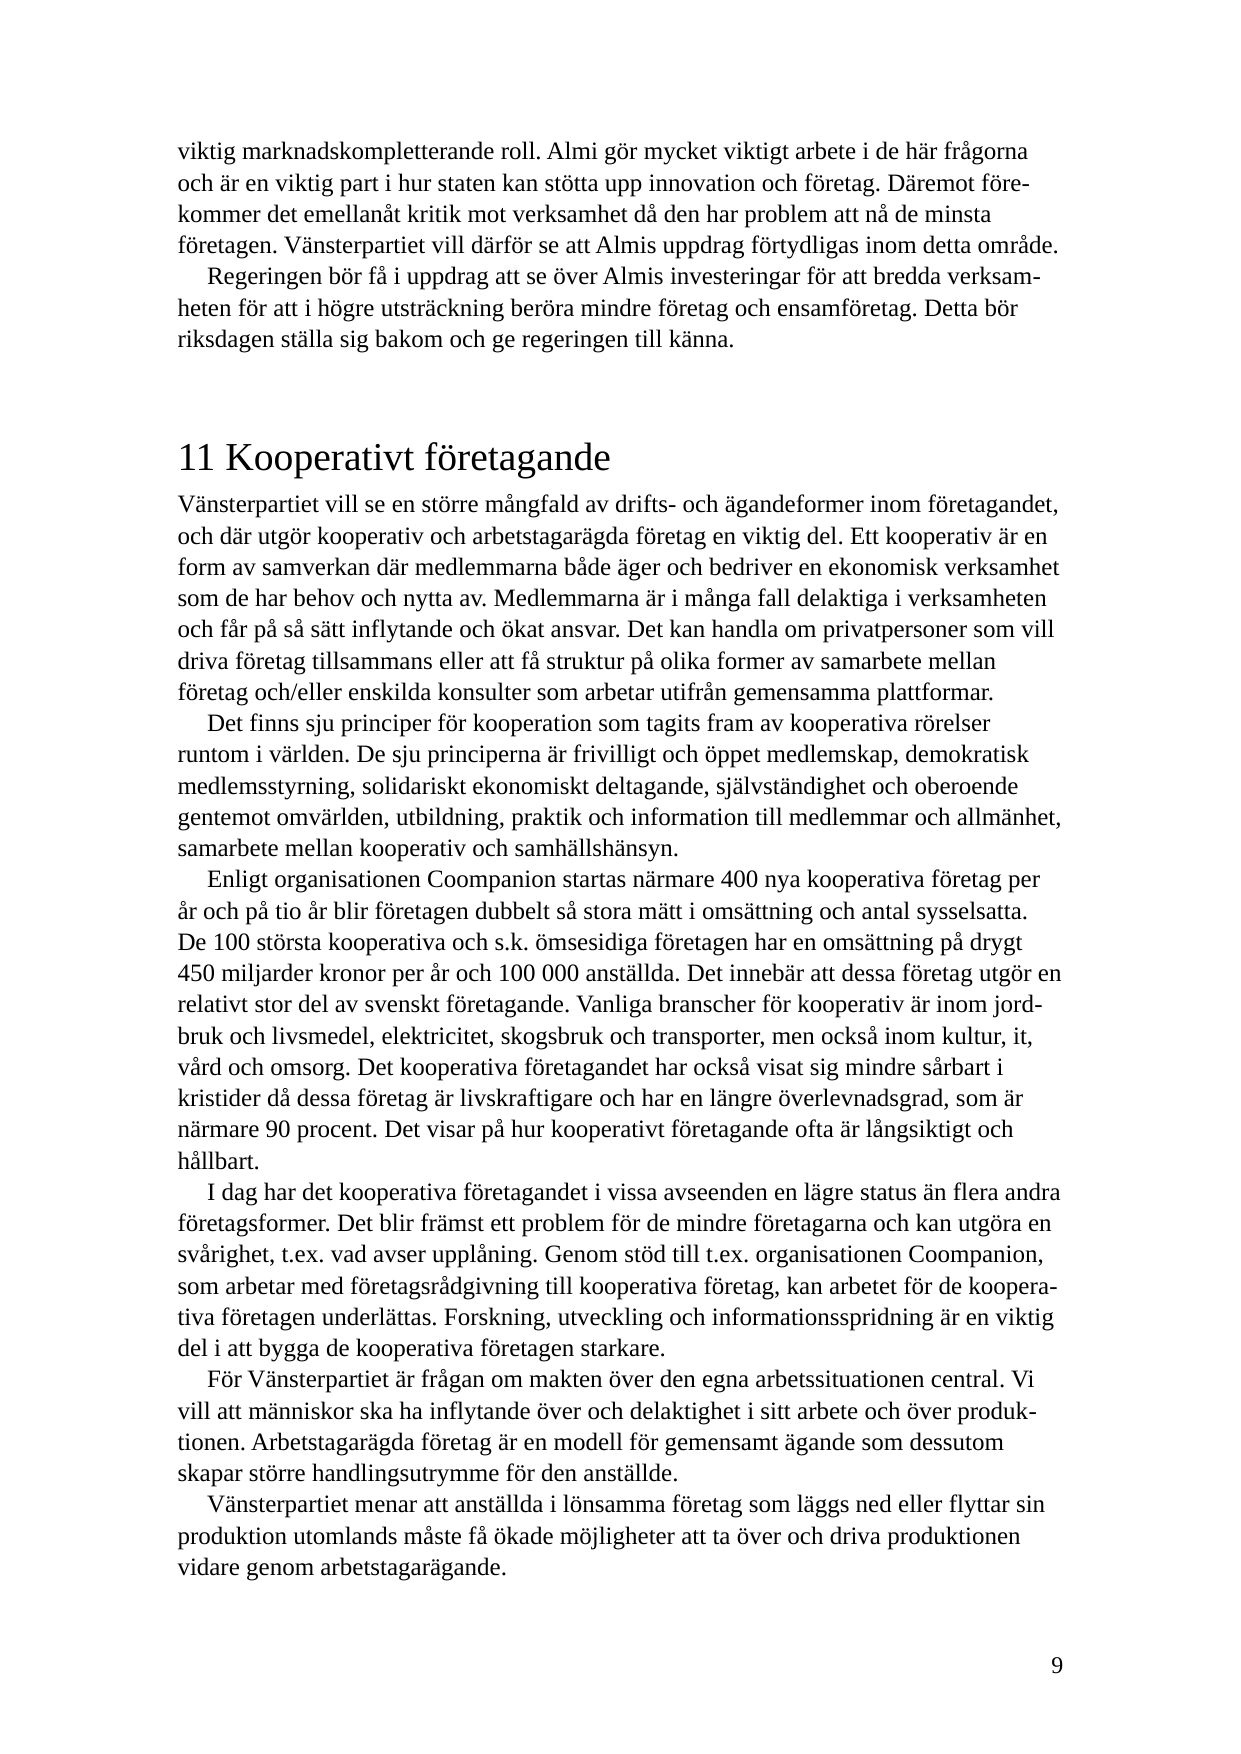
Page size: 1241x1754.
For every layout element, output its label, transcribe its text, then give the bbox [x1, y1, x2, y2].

text För Vänsterpartiet är frågan om makten över den egna arbetssituationen central. Vi vill att människor ska ha inflytande över och delaktighet i sitt arbete och över produktionen. Arbetstagarägda företag är en modell för gemensamt ägande som dessutom skapar större handlingsutrymme för den anställde. [177, 1362, 1063, 1487]
text Det finns sju principer för kooperation som tagits fram av kooperativa rörelser runtom i världen. De sju principerna är frivilligt och öppet medlemskap, demokratisk medlemsstyrning, solidariskt ekonomiskt deltagande, självständighet och oberoende gentemot omvärlden, utbildning, praktik och information till medlemmar och allmänhet, samarbete mellan kooperativ och samhällshänsyn. [177, 706, 1063, 862]
text Regeringen bör få i uppdrag att se över Almis investeringar för att bredda verksamheten för att i högre utsträckning beröra mindre företag och ensamföretag. Detta bör riksdagen ställa sig bakom och ge regeringen till känna. [177, 259, 1063, 353]
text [177, 134, 1063, 259]
text Kooperativt företagande [177, 438, 1063, 479]
text Vänsterpartiet menar att anställda i lönsamma företag som läggs ned eller flyttar sin produktion utomlands måste få ökade möjligheter att ta över och driva produktionen vidare genom arbetstagarägande. [177, 1487, 1063, 1581]
text I dag har det kooperativa företagandet i vissa avseenden en lägre status än flera andra företagsformer. Det blir främst ett problem för de mindre företagarna och kan utgöra en svårighet, t.ex. vad avser upplåning. Genom stöd till t.ex. organisationen Coompanion, som arbetar med företagsrådgivning till kooperativa företag, kan arbetet för de kooperativa företagen underlättas. Forskning, utveckling och informationsspridning är en viktig del i att bygga de kooperativa företagen starkare. [177, 1174, 1063, 1362]
text Enligt organisationen Coompanion startas närmare 400 nya kooperativa företag per år och på tio år blir företagen dubbelt så stora mätt i omsättning och antal sysselsatta. De 100 största kooperativa och s.k. ömsesidiga företagen har en omsättning på drygt 450 miljarder kronor per år och 100 000 anställda. Det innebär att dessa företag utgör en relativt stor del av svenskt företagande. Vanliga branscher för kooperativ är inom jordbruk och livsmedel, elektricitet, skogsbruk och transporter, men också inom kultur, it, vård och omsorg. Det kooperativa företagandet har också visat sig mindre sårbart i kristider då dessa företag är livskraftigare och har en längre överlevnadsgrad, som är närmare 90 procent. Det visar på hur kooperativt företagande ofta är långsiktigt och hållbart. [177, 862, 1063, 1174]
text Vänsterpartiet vill se en större mångfald av drifts- och ägandeformer inom företagandet, och där utgör kooperativ och arbetstagarägda företag en viktig del. Ett kooperativ är en form av samverkan där medlemmarna både äger och bedriver en ekonomisk verksamhet som de har behov och nytta av. Medlemmarna är i många fall delaktiga i verksamheten och får på så sätt inflytande och ökat ansvar. Det kan handla om privatpersoner som vill driva företag tillsammans eller att få struktur på olika former av samarbete mellan företag och/eller enskilda konsulter som arbetar utifrån gemensamma plattformar. [177, 487, 1063, 706]
